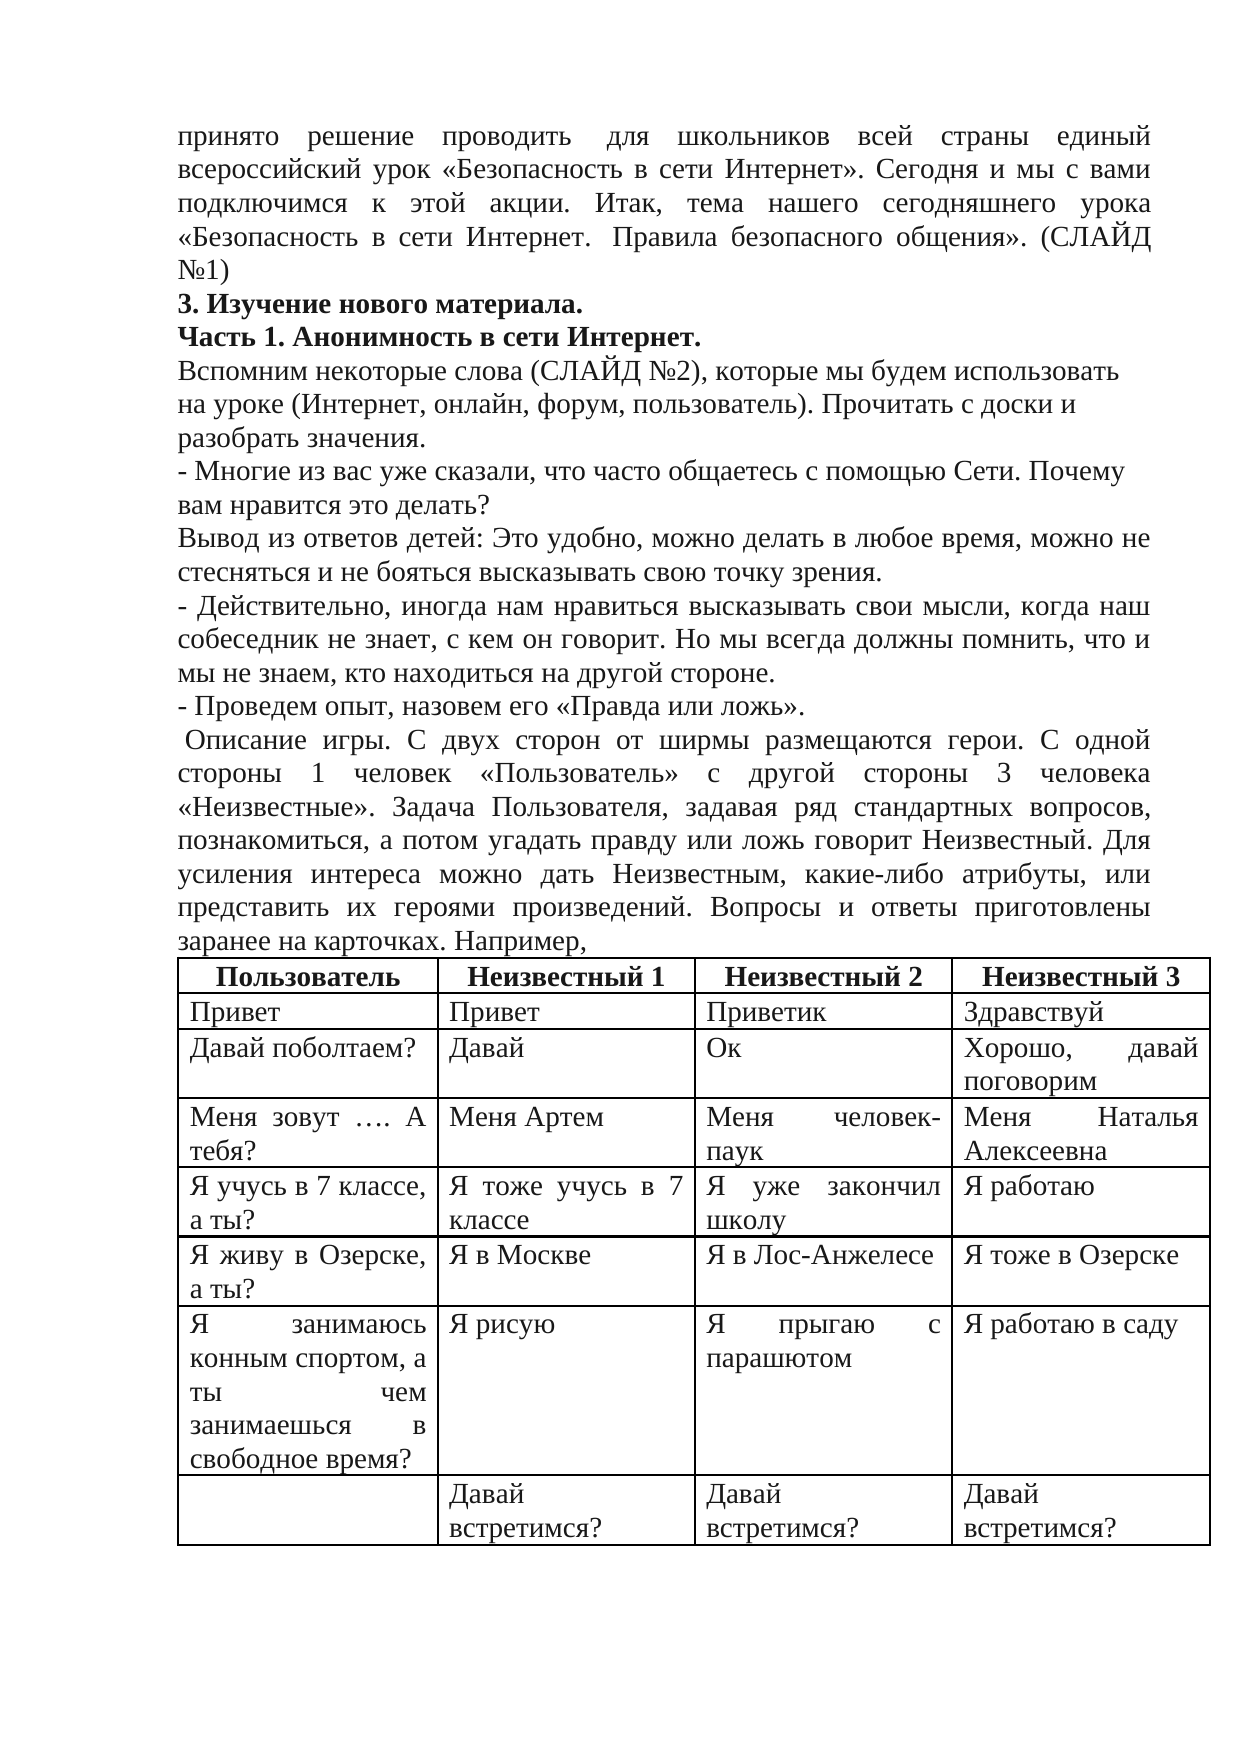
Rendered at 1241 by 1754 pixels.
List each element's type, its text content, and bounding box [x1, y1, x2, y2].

table_cell Меня Артем [439, 1099, 694, 1166]
table_header Неизвестный 2 [696, 959, 951, 992]
table_cell Я работаю [953, 1168, 1209, 1235]
table_cell Приветик [696, 994, 951, 1028]
table_cell Я тоже учусь в 7 классе [439, 1168, 694, 1235]
table_header Неизвестный 3 [953, 959, 1209, 992]
table_cell Я работаю в саду [953, 1307, 1209, 1474]
table_header Неизвестный 1 [439, 959, 694, 992]
text Вывод из ответов детей: Это удобно, можно делать в любое время, можно не стесняться и не бояться высказывать свою точку зрения. [177, 521, 1152, 588]
table_cell Я в Москве [439, 1238, 694, 1304]
table_cell Меня человек-паук [696, 1099, 951, 1166]
table_cell Я занимаюсь конным спортом, а ты чем занимаешься в свободное время? [179, 1307, 437, 1474]
table_cell Я в Лос-Анжелесе [696, 1238, 951, 1304]
text - Действительно, иногда нам нравиться высказывать свои мысли, когда наш собеседник не знает, с кем он говорит. Но мы всегда должны помнить, что и мы не знаем, кто находиться на другой стороне. [177, 588, 1152, 688]
table_cell Хорошо, давай поговорим [953, 1030, 1209, 1097]
table_cell Я рисую [439, 1307, 694, 1474]
table_cell Ок [696, 1030, 951, 1097]
table_cell Давай встретимся? [696, 1476, 951, 1543]
text Часть 1. Анонимность в сети Интернет. [177, 319, 1152, 353]
table_cell Меня Наталья Алексеевна [953, 1099, 1209, 1166]
table_cell Давай поболтаем? [179, 1030, 437, 1097]
text Описание игры. С двух сторон от ширмы размещаются герои. С одной стороны 1 человек «Пользователь» с другой стороны 3 человека «Неизвестные». Задача Пользователя, задавая ряд стандартных вопросов, познакомиться, а потом угадать правду или ложь говорит Неизвестный. Для усиления интереса можно дать Неизвестным, какие-либо атрибуты, или представить их героями произведений. Вопросы и ответы приготовлены заранее на карточках. Например, [177, 722, 1152, 957]
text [177, 118, 1152, 286]
table_cell Я прыгаю с парашютом [696, 1307, 951, 1474]
table_cell Я учусь в 7 классе, а ты? [179, 1168, 437, 1235]
table_cell Я живу в Озерске, а ты? [179, 1238, 437, 1304]
table_cell Здравствуй [953, 994, 1209, 1028]
table_cell Я уже закончил школу [696, 1168, 951, 1235]
table_cell Давай [439, 1030, 694, 1097]
table_cell Меня зовут …. А тебя? [179, 1099, 437, 1166]
text Вспомним некоторые слова (СЛАЙД №2), которые мы будем использовать на уроке (Интернет, онлайн, форум, пользователь). Прочитать с доски и разобрать значения. [177, 353, 1152, 453]
text - Многие из вас уже сказали, что часто общаетесь с помощью Сети. Почему вам нравится это делать? [177, 453, 1152, 521]
table_cell [179, 1476, 437, 1543]
table_header Пользователь [179, 959, 437, 992]
table_cell Я тоже в Озерске [953, 1238, 1209, 1304]
text - Проведем опыт, назовем его «Правда или ложь». [177, 688, 1152, 722]
table_cell Привет [439, 994, 694, 1028]
table_cell Давай встретимся? [953, 1476, 1209, 1543]
text 3. Изучение нового материала. [177, 286, 1152, 319]
table_cell Привет [179, 994, 437, 1028]
table_cell Давай встретимся? [439, 1476, 694, 1543]
